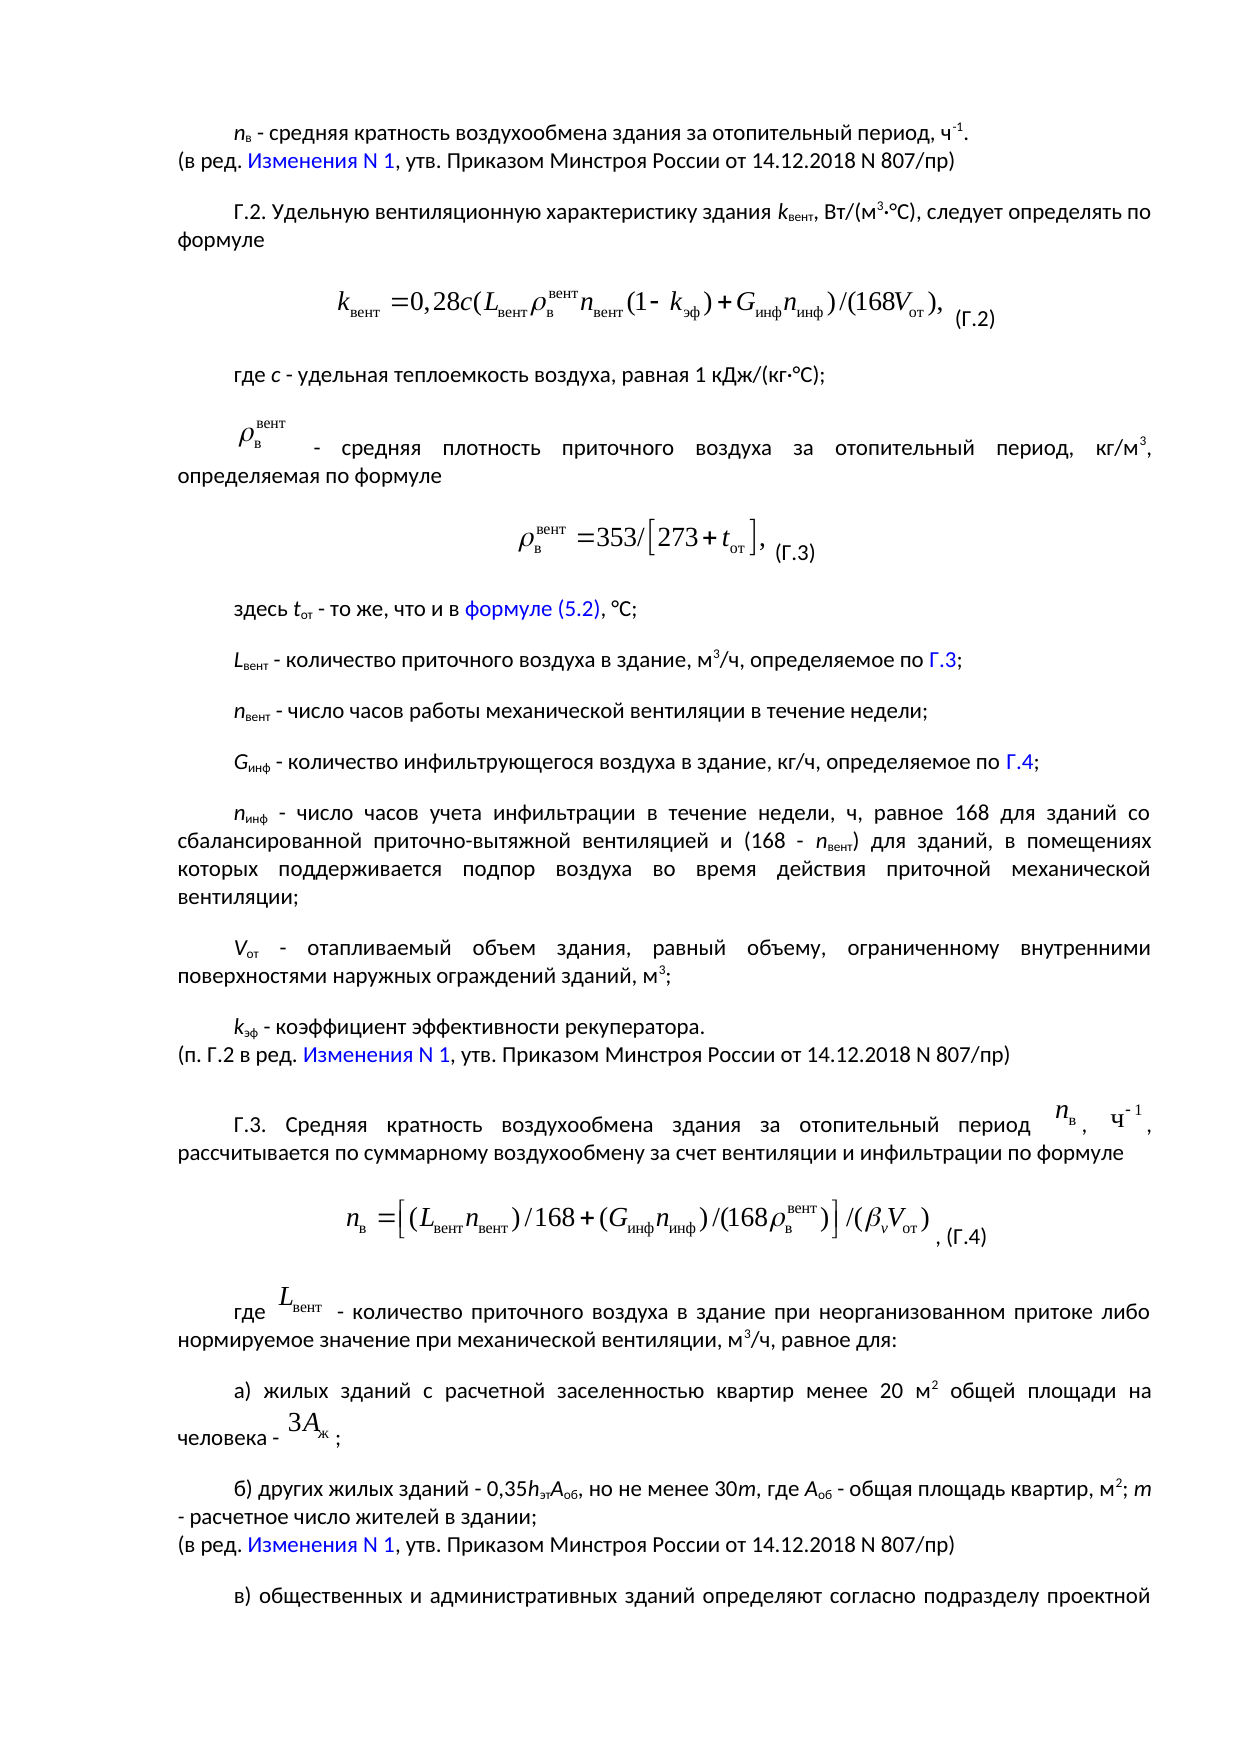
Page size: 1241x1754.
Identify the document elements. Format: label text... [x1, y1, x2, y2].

text Г.2. Удельную вентиляционную характеристику здания kвент, Вт/(м3·°C), следует определять по формуле [177, 197, 1152, 253]
text , (Г.4) [177, 1194, 1152, 1250]
text б) других жилых зданий - 0,35hэтAоб, но не менее 30m, где Aоб - общая площадь квартир, м2; m - расчетное число жителей в здании; [177, 1474, 1152, 1530]
text - средняя плотность приточного воздуха за отопительный период, кг/м3, определяемая по формуле [177, 411, 1152, 489]
text Lвент - количество приточного воздуха в здание, м3/ч, определяемое по Г.3; [177, 645, 1152, 673]
text (в ред. Изменения N 1, утв. Приказом Минстроя России от 14.12.2018 N 807/пр) [177, 146, 1152, 174]
text а) жилых зданий с расчетной заселенностью квартир менее 20 м2 общей площади на человека - ; [177, 1376, 1152, 1451]
text Г.3. Средняя кратность воздухообмена здания за отопительный период , , рассчитывается по суммарному воздухообмену за счет вентиляции и инфильтрации по формуле [177, 1091, 1152, 1166]
text Vот - отапливаемый объем здания, равный объему, ограниченному внутренними поверхностями наружных ограждений зданий, м3; [177, 933, 1152, 989]
text kэф - коэффициент эффективности рекуператора. [177, 1012, 1152, 1040]
text (п. Г.2 в ред. Изменения N 1, утв. Приказом Минстроя России от 14.12.2018 N 807/пр) [177, 1040, 1152, 1068]
text где c - удельная теплоемкость воздуха, равная 1 кДж/(кг·°C); [177, 360, 1152, 388]
text (Г.2) [177, 281, 1152, 332]
text nвент - число часов работы механической вентиляции в течение недели; [177, 696, 1152, 724]
text nв - средняя кратность воздухообмена здания за отопительный период, ч-1. [177, 118, 1152, 146]
text nинф - число часов учета инфильтрации в течение недели, ч, равное 168 для зданий со сбалансированной приточно-вытяжной вентиляцией и (168 - nвент) для зданий, в помещениях которых поддерживается подпор воздуха во время действия приточной механической вентиляции; [177, 798, 1152, 910]
text Gинф - количество инфильтрующегося воздуха в здание, кг/ч, определяемое по Г.4; [177, 747, 1152, 775]
text (в ред. Изменения N 1, утв. Приказом Минстроя России от 14.12.2018 N 807/пр) [177, 1530, 1152, 1558]
text здесь tот - то же, что и в формуле (5.2), °C; [177, 594, 1152, 622]
text где - количество приточного воздуха в здание при неорганизованном притоке либо нормируемое значение при механической вентиляции, м3/ч, равное для: [177, 1278, 1152, 1353]
text (Г.3) [177, 517, 1152, 566]
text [177, 1581, 1152, 1609]
